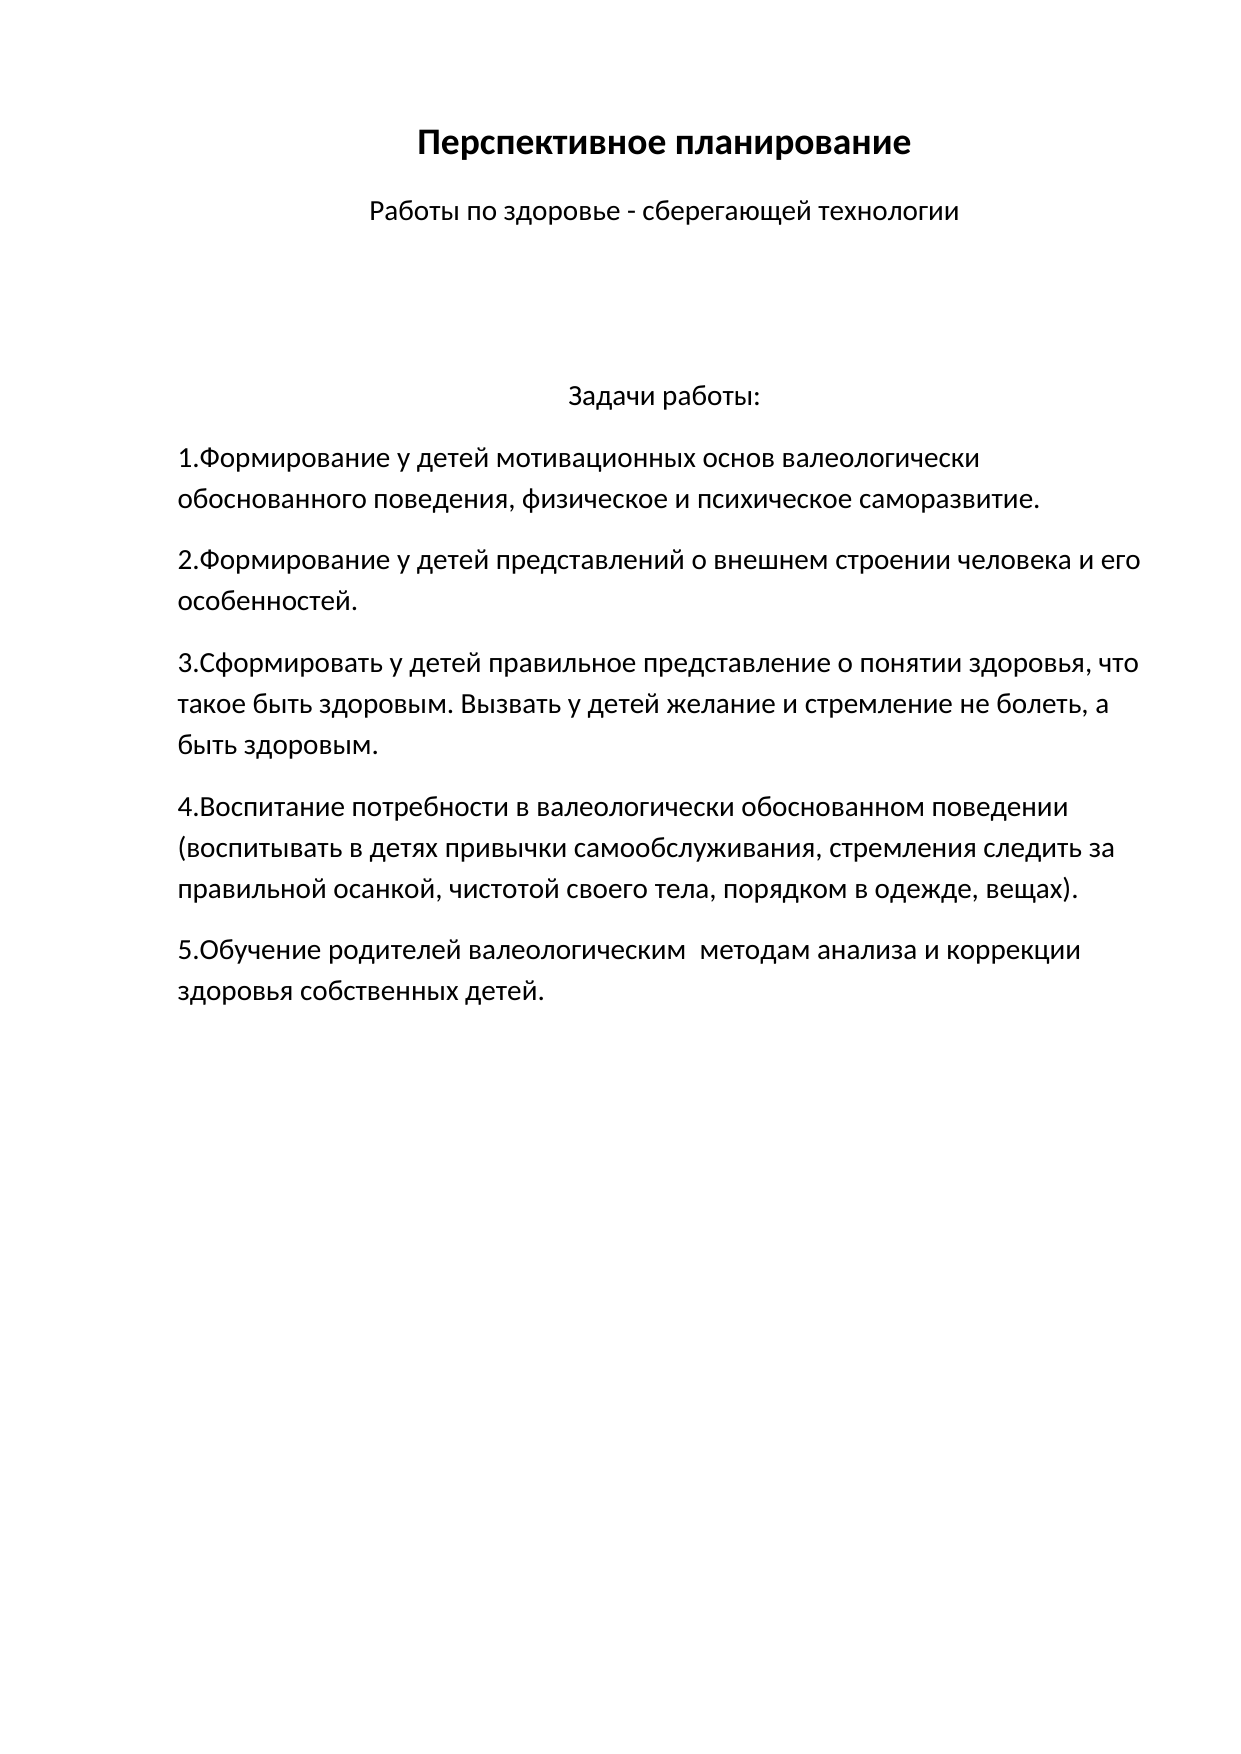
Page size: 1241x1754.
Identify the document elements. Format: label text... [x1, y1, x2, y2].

text 2.Формирование у детей представлений о внешнем строении человека и его особенностей. [177, 541, 1152, 618]
text 1.Формирование у детей мотивационных основ валеологически обоснованного поведения, физическое и психическое саморазвитие. [177, 439, 1152, 515]
text 4.Воспитание потребности в валеологически обоснованном поведении (воспитывать в детях привычки самообслуживания, стремления следить за правильной осанкой, чистотой своего тела, порядком в одежде, вещах). [177, 788, 1152, 905]
text Работы по здоровье - сберегающей технологии [177, 192, 1152, 227]
text Перспективное планирование [177, 118, 1152, 164]
text Задачи работы: [177, 377, 1152, 413]
text 5.Обучение родителей валеологическим методам анализа и коррекции здоровья собственных детей. [177, 931, 1152, 1008]
text 3.Сформировать у детей правильное представление о понятии здоровья, что такое быть здоровым. Вызвать у детей желание и стремление не болеть, а быть здоровым. [177, 644, 1152, 762]
